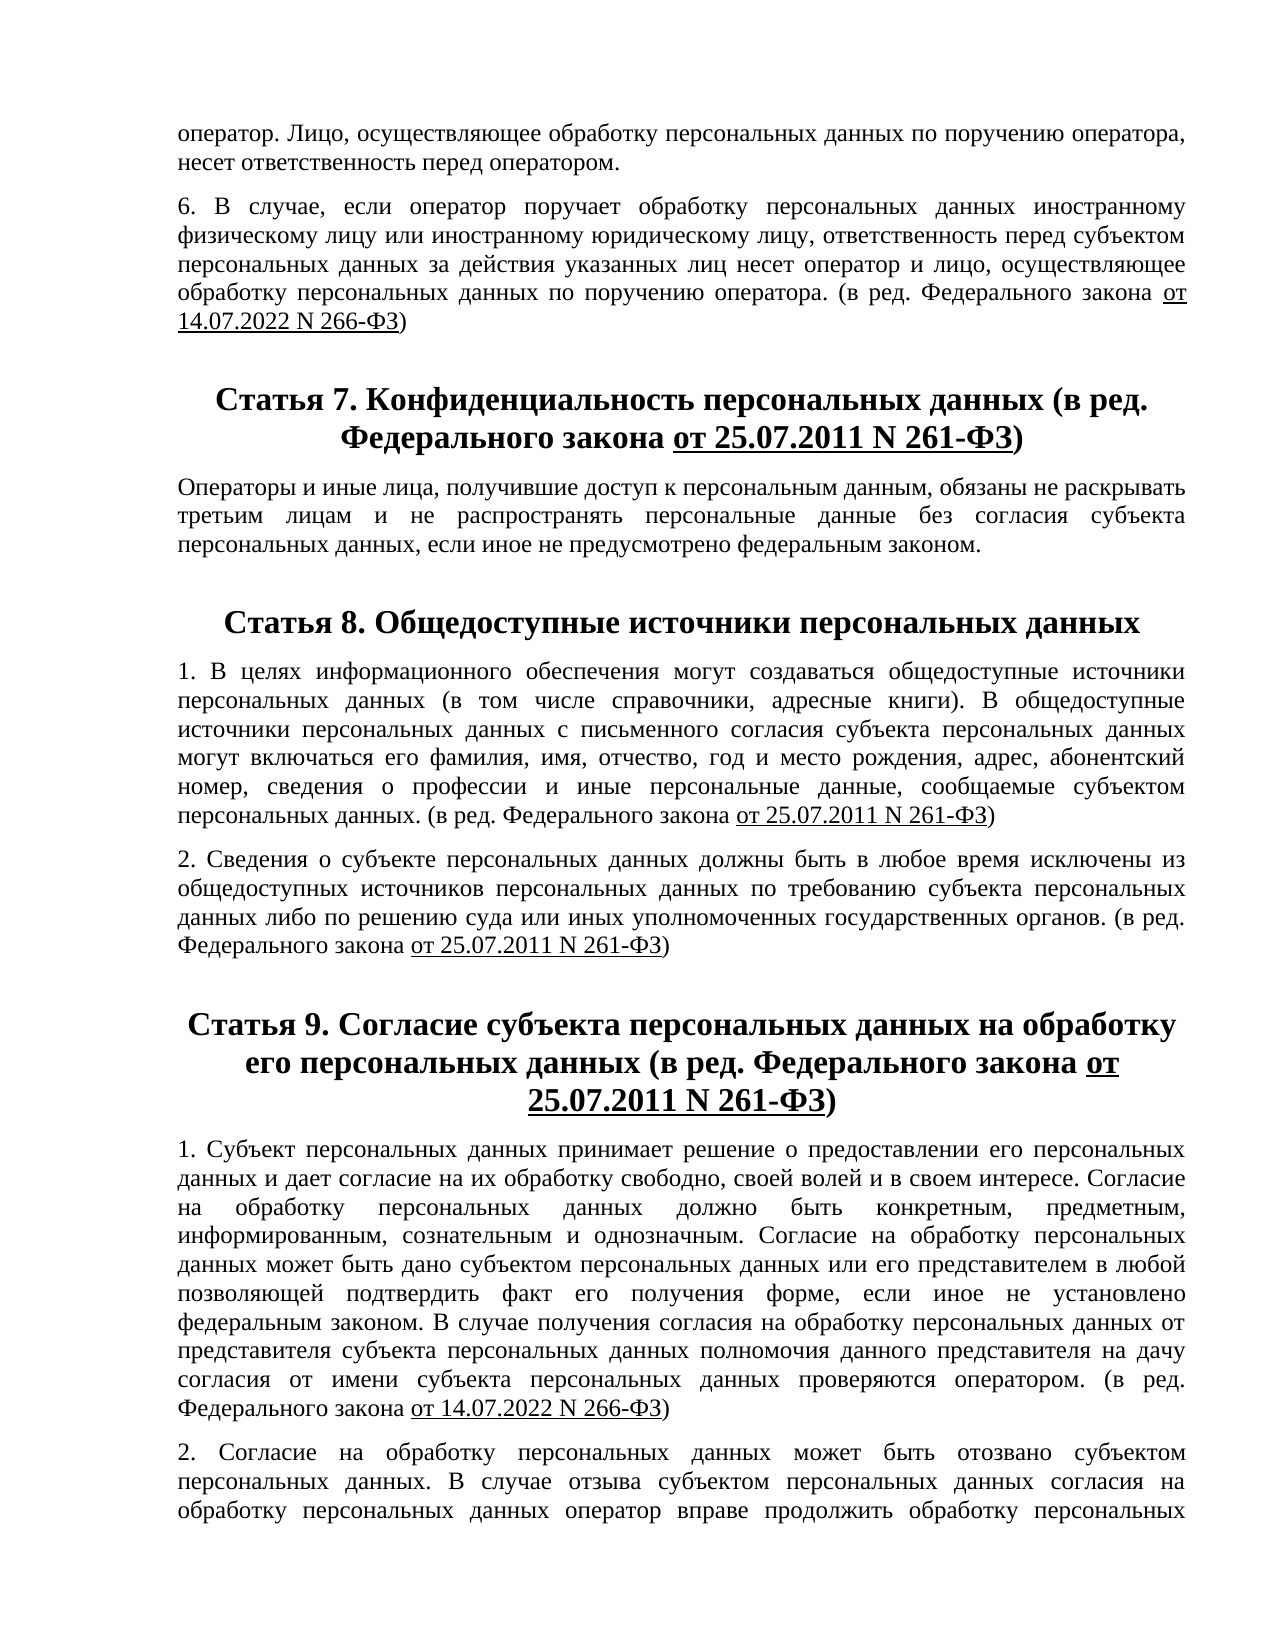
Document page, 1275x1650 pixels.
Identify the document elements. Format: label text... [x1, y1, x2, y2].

text Статья 8. Общедоступные источники персональных данных [177, 602, 1186, 641]
text 1. Субъект персональных данных принимает решение о предоставлении его персональных данных и дает согласие на их обработку свободно, своей волей и в своем интересе. Согласие на обработку персональных данных должно быть конкретным, предметным, информированным, сознательным и однозначным. Согласие на обработку персональных данных может быть дано субъектом персональных данных или его представителем в любой позволяющей подтвердить факт его получения форме, если иное не установлено федеральным законом. В случае получения согласия на обработку персональных данных от представителя субъекта персональных данных полномочия данного представителя на дачу согласия от имени субъекта персональных данных проверяются оператором. (в ред. Федерального закона от 14.07.2022 N 266-ФЗ) [177, 1134, 1186, 1422]
text 1. В целях информационного обеспечения могут создаваться общедоступные источники персональных данных (в том числе справочники, адресные книги). В общедоступные источники персональных данных с письменного согласия субъекта персональных данных могут включаться его фамилия, имя, отчество, год и место рождения, адрес, абонентский номер, сведения о профессии и иные персональные данные, сообщаемые субъектом персональных данных. (в ред. Федерального закона от 25.07.2011 N 261-ФЗ) [177, 656, 1186, 829]
text Статья 9. Согласие субъекта персональных данных на обработку его персональных данных (в ред. Федерального закона от 25.07.2011 N 261-ФЗ) [177, 1004, 1186, 1119]
text 2. Сведения о субъекте персональных данных должны быть в любое время исключены из общедоступных источников персональных данных по требованию субъекта персональных данных либо по решению суда или иных уполномоченных государственных органов. (в ред. Федерального закона от 25.07.2011 N 261-ФЗ) [177, 844, 1186, 959]
text 6. В случае, если оператор поручает обработку персональных данных иностранному физическому лицу или иностранному юридическому лицу, ответственность перед субъектом персональных данных за действия указанных лиц несет оператор и лицо, осуществляющее обработку персональных данных по поручению оператора. (в ред. Федерального закона от 14.07.2022 N 266-ФЗ) [177, 191, 1186, 335]
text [177, 118, 1186, 176]
text Статья 7. Конфиденциальность персональных данных (в ред. Федерального закона от 25.07.2011 N 261-ФЗ) [177, 379, 1186, 456]
text Операторы и иные лица, получившие доступ к персональным данным, обязаны не раскрывать третьим лицам и не распространять персональные данные без согласия субъекта персональных данных, если иное не предусмотрено федеральным законом. [177, 472, 1186, 558]
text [177, 1437, 1186, 1524]
